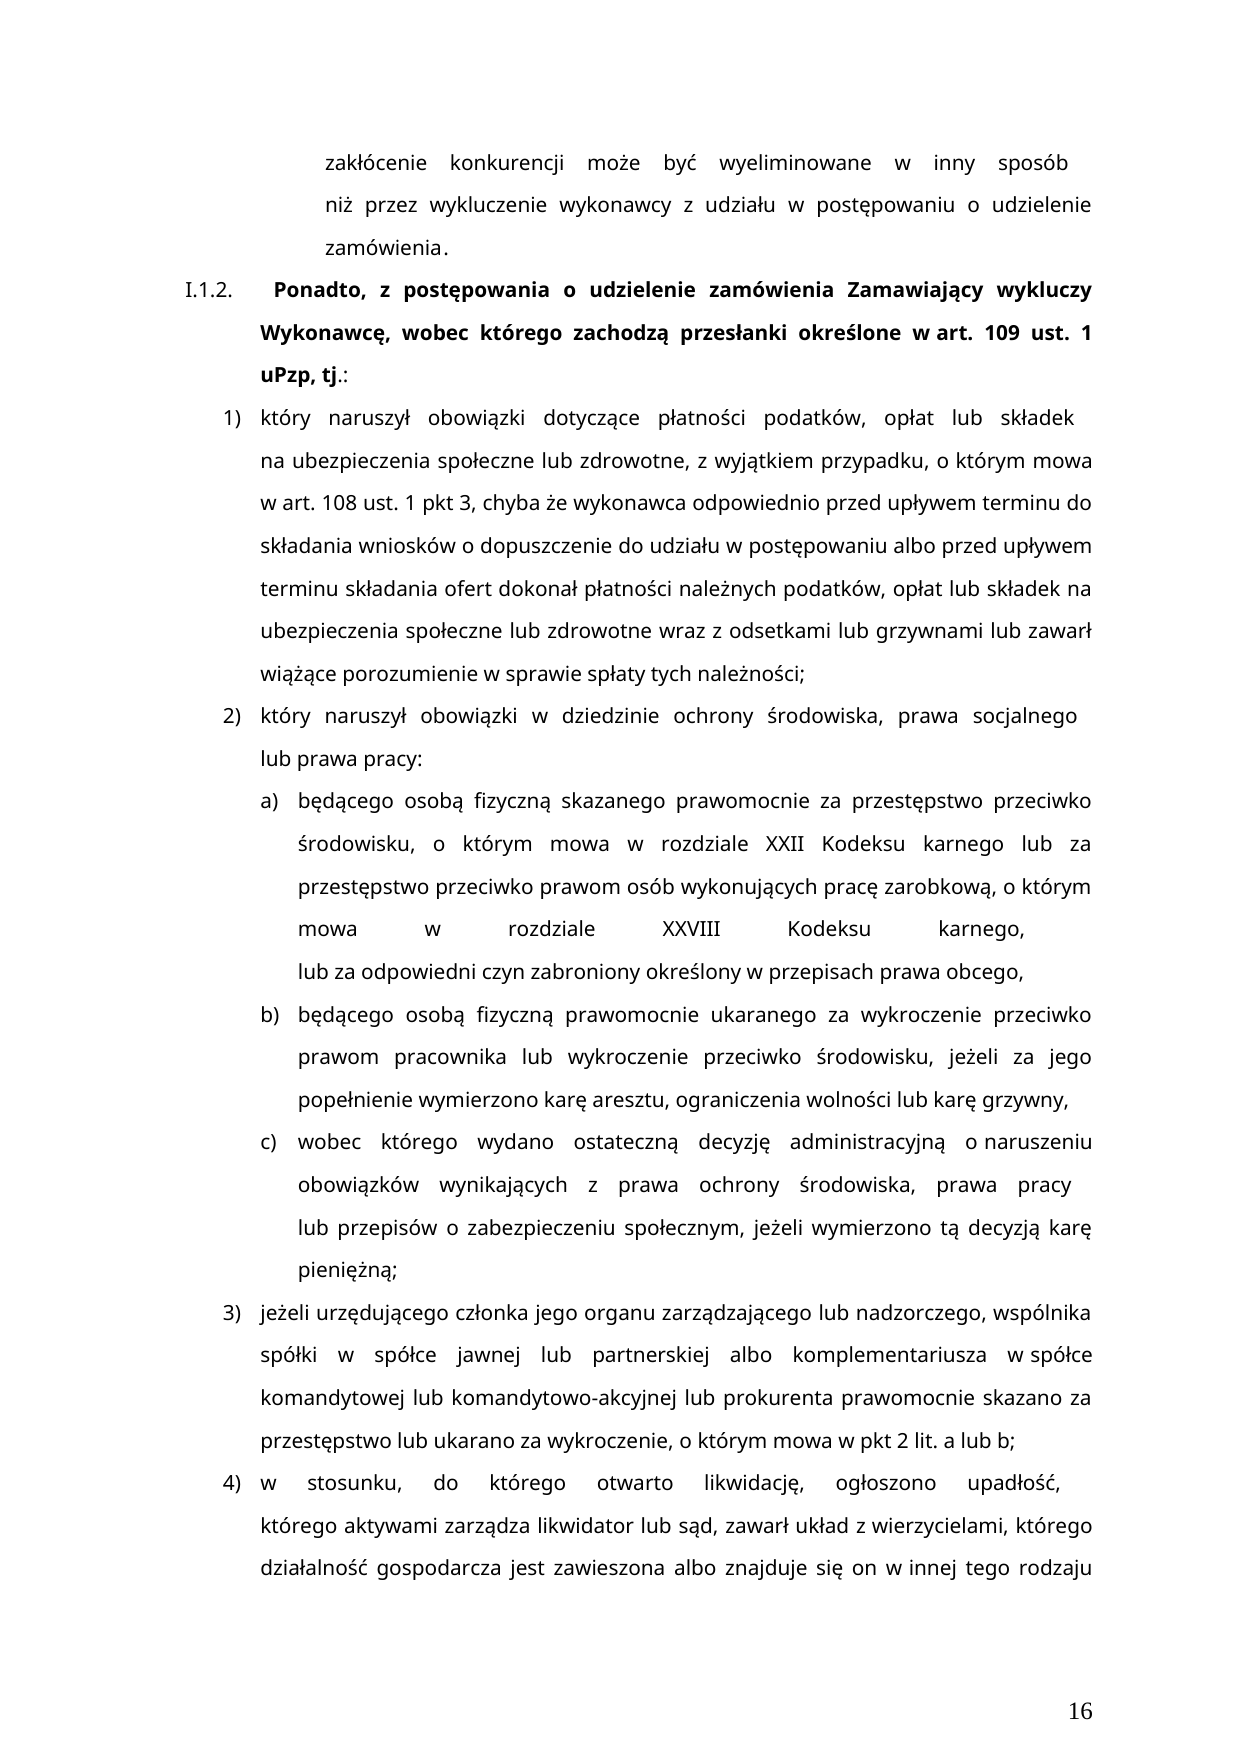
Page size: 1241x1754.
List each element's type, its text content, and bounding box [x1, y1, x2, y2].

list wobec którego wydano ostateczną decyzję administracyjną o naruszeniu obowiązków wynikających z prawa ochrony środowiska, prawa pracy lub przepisów o zabezpieczeniu społecznym, jeżeli wymierzono tą decyzją karę pieniężną; [260, 1127, 1093, 1284]
list jeżeli urzędującego członka jego organu zarządzającego lub nadzorczego, wspólnika spółki w spółce jawnej lub partnerskiej albo komplementariusza w spółce komandytowej lub komandytowo-akcyjnej lub prokurenta prawomocnie skazano za przestępstwo lub ukarano za wykroczenie, o którym mowa w pkt 2 lit. a lub b; [223, 1298, 1093, 1454]
list który naruszył obowiązki w dziedzinie ochrony środowiska, prawa socjalnego lub prawa pracy: [223, 701, 1093, 772]
list będącego osobą fizyczną prawomocnie ukaranego za wykroczenie przeciwko prawom pracownika lub wykroczenie przeciwko środowisku, jeżeli za jego popełnienie wymierzono karę aresztu, ograniczenia wolności lub karę grzywny, [260, 1000, 1093, 1113]
list Ponadto, z postępowania o udzielenie zamówienia Zamawiający wykluczy Wykonawcę, wobec którego zachodzą przesłanki określone w art. 109 ust. 1 uPzp, tj.: [185, 275, 1093, 389]
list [287, 148, 1093, 261]
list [223, 1468, 1093, 1582]
list będącego osobą fizyczną skazanego prawomocnie za przestępstwo przeciwko środowisku, o którym mowa w rozdziale XXII Kodeksu karnego lub za przestępstwo przeciwko prawom osób wykonujących pracę zarobkową, o którym mowa w rozdziale XXVIII Kodeksu karnego, lub za odpowiedni czyn zabroniony określony w przepisach prawa obcego, [260, 787, 1093, 986]
list który naruszył obowiązki dotyczące płatności podatków, opłat lub składek na ubezpieczenia społeczne lub zdrowotne, z wyjątkiem przypadku, o którym mowa w art. 108 ust. 1 pkt 3, chyba że wykonawca odpowiednio przed upływem terminu do składania wniosków o dopuszczenie do udziału w postępowaniu albo przed upływem terminu składania ofert dokonał płatności należnych podatków, opłat lub składek na ubezpieczenia społeczne lub zdrowotne wraz z odsetkami lub grzywnami lub zawarł wiążące porozumienie w sprawie spłaty tych należności; [223, 403, 1093, 687]
